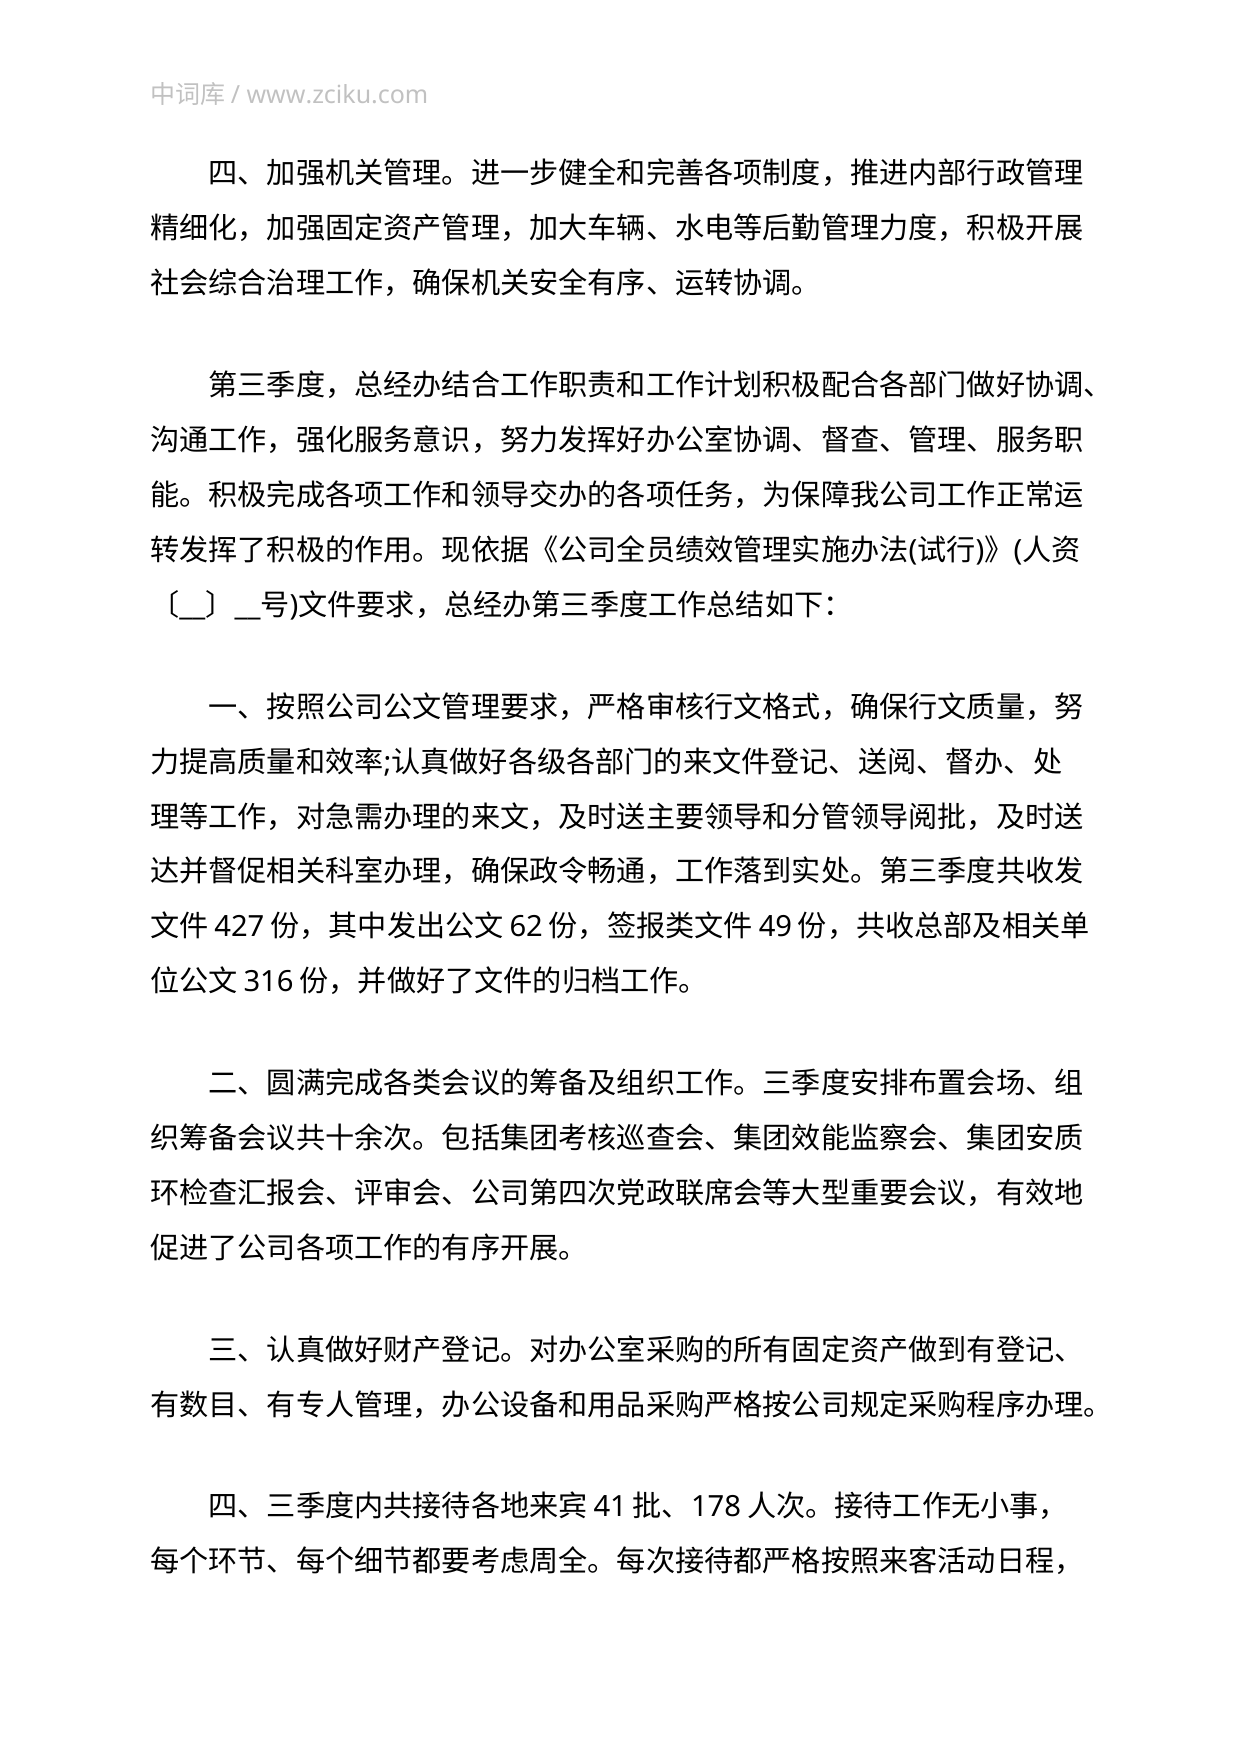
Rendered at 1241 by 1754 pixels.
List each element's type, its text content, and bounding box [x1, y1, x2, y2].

text 二、圆满完成各类会议的筹备及组织工作。三季度安排布置会场、组织筹备会议共十余次。包括集团考核巡查会、集团效能监察会、集团安质环检查汇报会、评审会、公司第四次党政联席会等大型重要会议，有效地促进了公司各项工作的有序开展。 [150, 1060, 1090, 1267]
text 三、认真做好财产登记。对办公室采购的所有固定资产做到有登记、有数目、有专人管理，办公设备和用品采购严格按公司规定采购程序办理。 [150, 1326, 1090, 1423]
text 四、加强机关管理。进一步健全和完善各项制度，推进内部行政管理精细化，加强固定资产管理，加大车辆、水电等后勤管理力度，积极开展社会综合治理工作，确保机关安全有序、运转协调。 [150, 150, 1090, 302]
text 一、按照公司公文管理要求，严格审核行文格式，确保行文质量，努力提高质量和效率;认真做好各级各部门的来文件登记、送阅、督办、处理等工作，对急需办理的来文，及时送主要领导和分管领导阅批，及时送达并督促相关科室办理，确保政令畅通，工作落到实处。第三季度共收发文件427份，其中发出公文62份，签报类文件49份，共收总部及相关单位公文316份，并做好了文件的归档工作。 [150, 683, 1090, 1000]
text 第三季度，总经办结合工作职责和工作计划积极配合各部门做好协调、沟通工作，强化服务意识，努力发挥好办公室协调、督查、管理、服务职能。积极完成各项工作和领导交办的各项任务，为保障我公司工作正常运转发挥了积极的作用。现依据《公司全员绩效管理实施办法(试行)》(人资〔__〕__号)文件要求，总经办第三季度工作总结如下： [150, 362, 1090, 624]
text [150, 1483, 1090, 1580]
